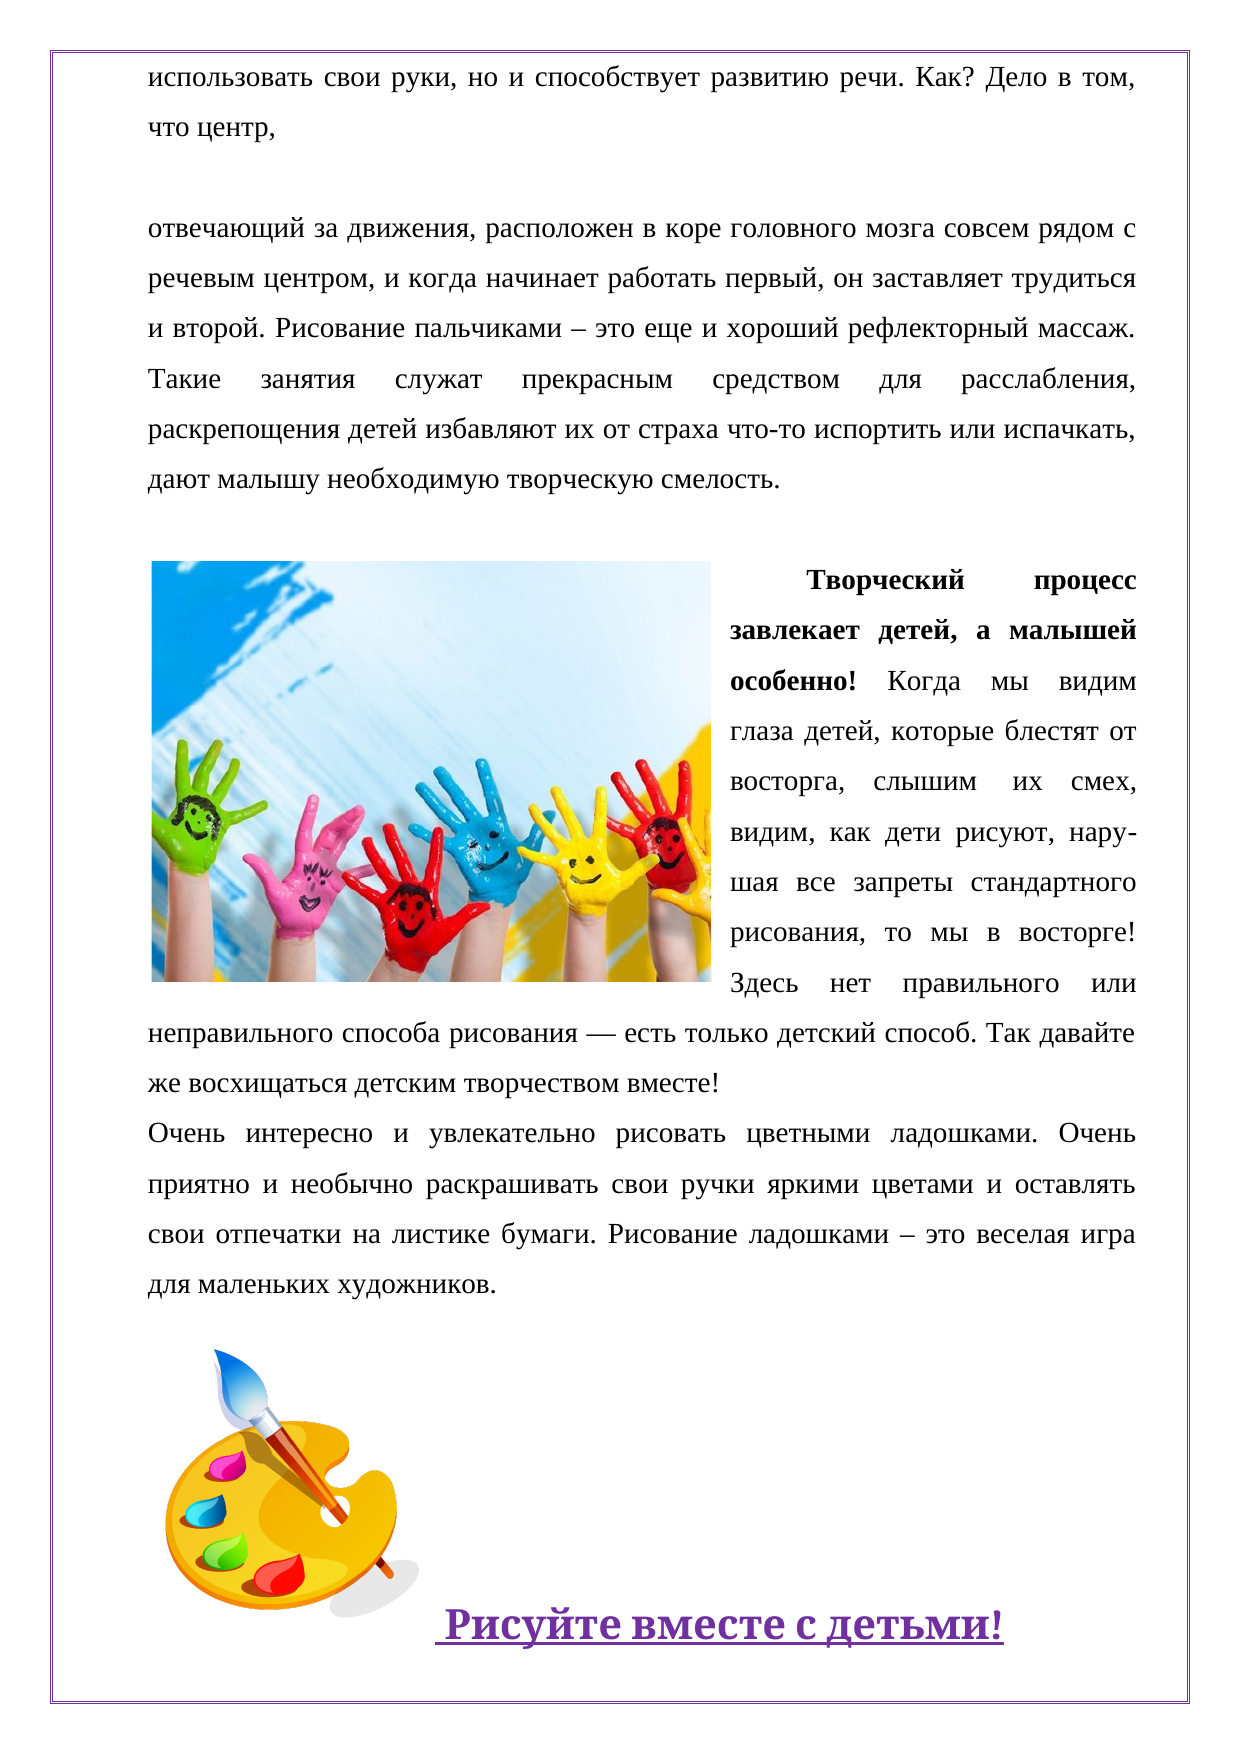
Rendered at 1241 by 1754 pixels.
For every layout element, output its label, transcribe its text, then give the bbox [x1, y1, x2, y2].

picture [177, 561, 200, 574]
picture [147, 1337, 436, 1640]
picture [151, 561, 711, 981]
text Очень интересно и увлекательно рисовать цветными ладошками. Очень приятно и необычно раскрашивать свои ручки яркими цветами и оставлять свои отпечатки на листике бумаги. Рисование ладошками – это веселая игра для маленьких художников. [148, 1116, 1137, 1300]
text отвечающий за движения, расположен в коре головного мозга совсем рядом с речевым центром, и когда начинает работать первый, он заставляет трудиться и второй. Рисование пальчиками – это еще и хороший рефлекторный массаж. Такие занятия служат прекрасным средством для расслабления, раскрепощения детей избавляют их от страха что-то испортить или испачкать, дают малышу необходимую творческую смелость. [148, 210, 1137, 495]
